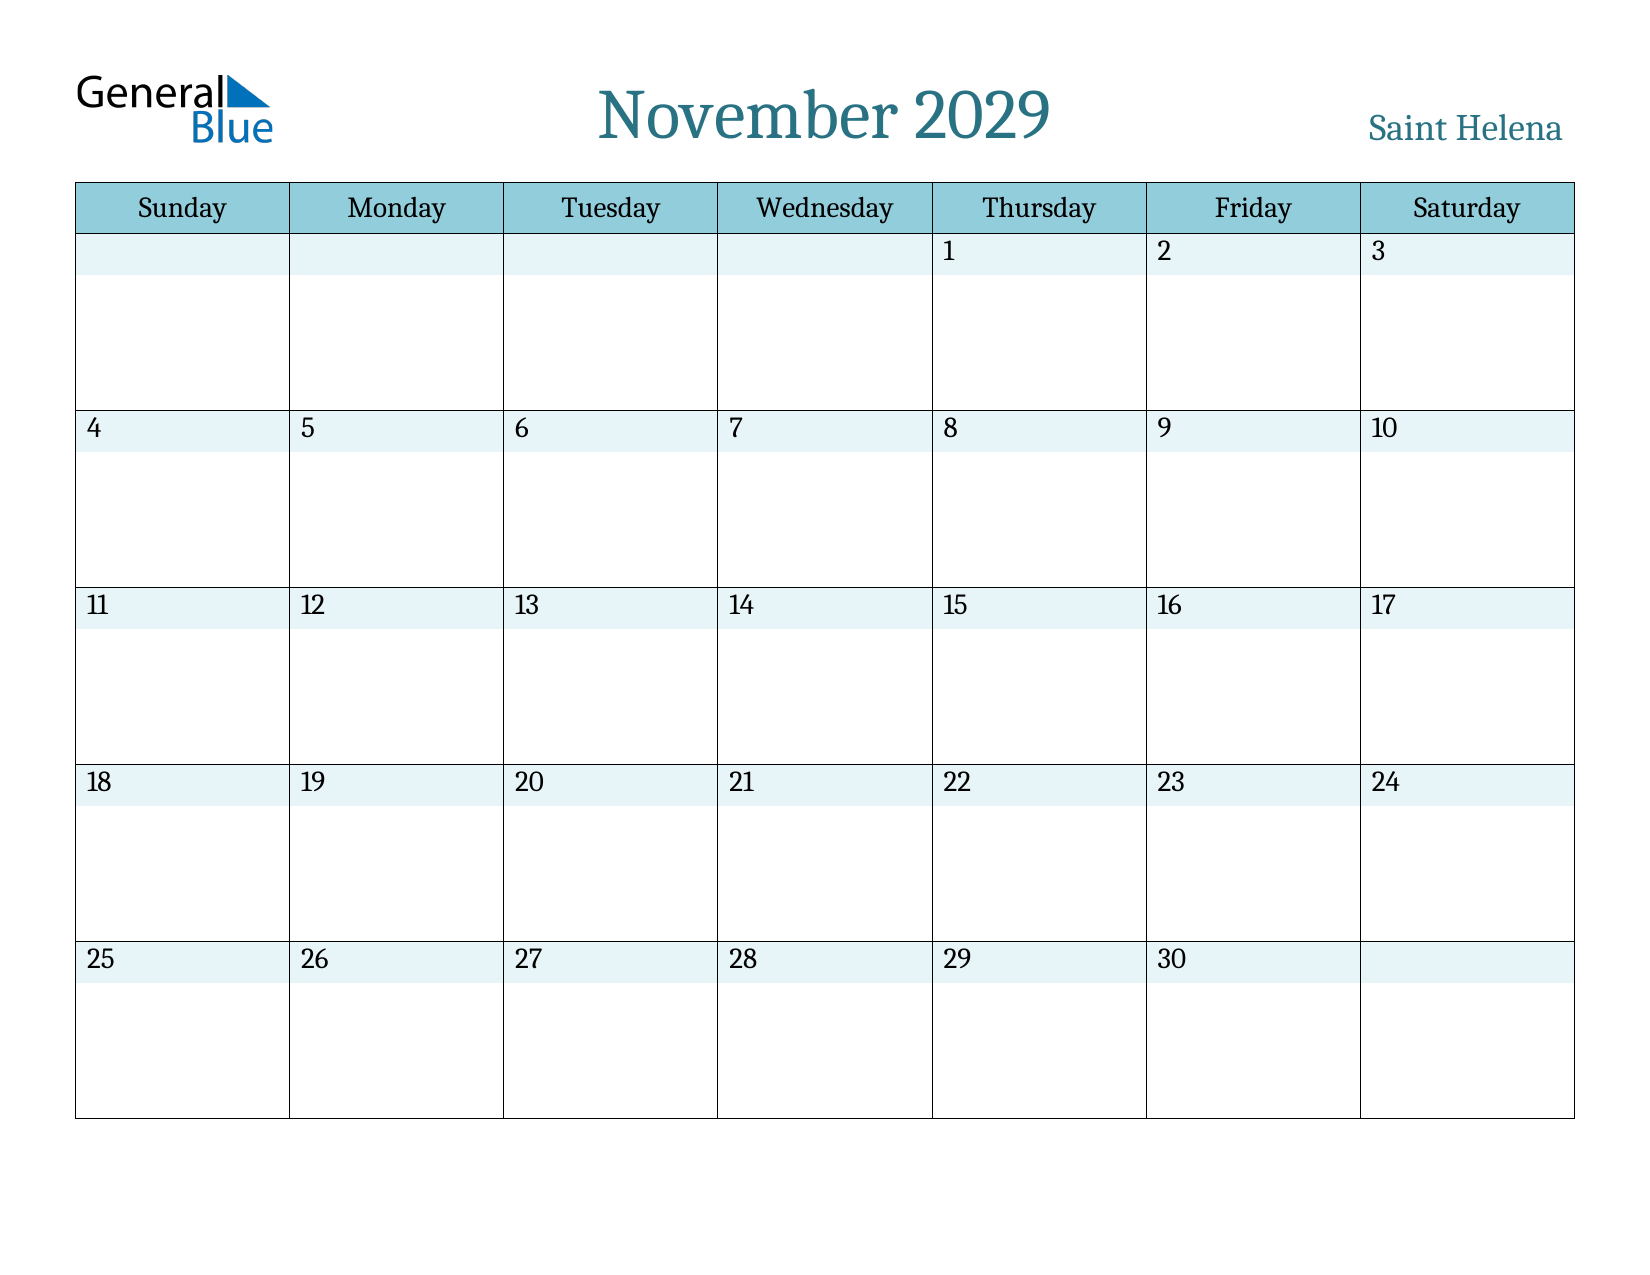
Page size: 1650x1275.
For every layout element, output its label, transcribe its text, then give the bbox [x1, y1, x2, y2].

table_cell 28 [718, 942, 932, 983]
picture [77, 75, 273, 143]
table_cell 23 [1147, 765, 1360, 806]
table_cell 3 [1361, 234, 1574, 275]
table_cell [290, 234, 503, 275]
table_cell [718, 234, 932, 275]
table_cell [718, 452, 932, 587]
table_cell 2 [1147, 234, 1360, 275]
table_header November 2029 [504, 75, 1146, 182]
table_cell [1147, 275, 1360, 410]
table_cell [290, 983, 503, 1118]
table_cell Thursday [933, 183, 1146, 233]
table_cell 13 [504, 588, 717, 629]
table_cell Saturday [1361, 183, 1574, 233]
table_cell 7 [718, 411, 932, 452]
table_cell [290, 806, 503, 941]
table_cell [1361, 806, 1574, 941]
table_cell 27 [504, 942, 717, 983]
table_cell [76, 629, 289, 764]
table_cell 14 [718, 588, 932, 629]
table_cell 18 [76, 765, 289, 806]
table_cell 15 [933, 588, 1146, 629]
table_cell 29 [933, 942, 1146, 983]
table_cell 5 [290, 411, 503, 452]
table_cell [504, 452, 717, 587]
table_cell 25 [76, 942, 289, 983]
table_cell [933, 806, 1146, 941]
table_cell 4 [76, 411, 289, 452]
table_cell [76, 806, 289, 941]
table_cell [933, 275, 1146, 410]
table_cell 8 [933, 411, 1146, 452]
table_cell [1361, 983, 1574, 1118]
table_cell [1361, 629, 1574, 764]
table_cell [1147, 983, 1360, 1118]
table_cell 11 [76, 588, 289, 629]
table_cell [718, 629, 932, 764]
table_cell Tuesday [504, 183, 717, 233]
table_cell [504, 806, 717, 941]
table_cell Friday [1147, 183, 1360, 233]
table_cell 20 [504, 765, 717, 806]
table_cell [933, 629, 1146, 764]
table_cell [933, 983, 1146, 1118]
table_cell [290, 275, 503, 410]
table_cell [76, 234, 289, 275]
table_cell 26 [290, 942, 503, 983]
table_header Saint Helena [1146, 75, 1574, 182]
table_cell [76, 452, 289, 587]
table_cell Monday [290, 183, 503, 233]
table_cell 9 [1147, 411, 1360, 452]
table_cell 12 [290, 588, 503, 629]
table_cell 21 [718, 765, 932, 806]
table_cell 17 [1361, 588, 1574, 629]
table_cell 22 [933, 765, 1146, 806]
table_cell [1361, 452, 1574, 587]
table_cell [718, 806, 932, 941]
table_cell 10 [1361, 411, 1574, 452]
table_cell [1361, 942, 1574, 983]
table_cell [1147, 806, 1360, 941]
table_cell [1147, 452, 1360, 587]
table_cell 30 [1147, 942, 1360, 983]
table_cell 24 [1361, 765, 1574, 806]
table_cell 6 [504, 411, 717, 452]
table_cell [504, 983, 717, 1118]
table_cell [290, 629, 503, 764]
table_header [76, 75, 503, 182]
table_cell 19 [290, 765, 503, 806]
table_cell [504, 275, 717, 410]
table_cell 1 [933, 234, 1146, 275]
table_cell [718, 275, 932, 410]
table_cell Wednesday [718, 183, 932, 233]
table_cell Sunday [76, 183, 289, 233]
table_cell [504, 629, 717, 764]
table_cell [504, 234, 717, 275]
table_cell [1361, 275, 1574, 410]
table_cell [718, 983, 932, 1118]
table_cell [76, 983, 289, 1118]
table_cell 16 [1147, 588, 1360, 629]
table_cell [933, 452, 1146, 587]
table_cell [290, 452, 503, 587]
table_cell [1147, 629, 1360, 764]
table_cell [76, 275, 289, 410]
